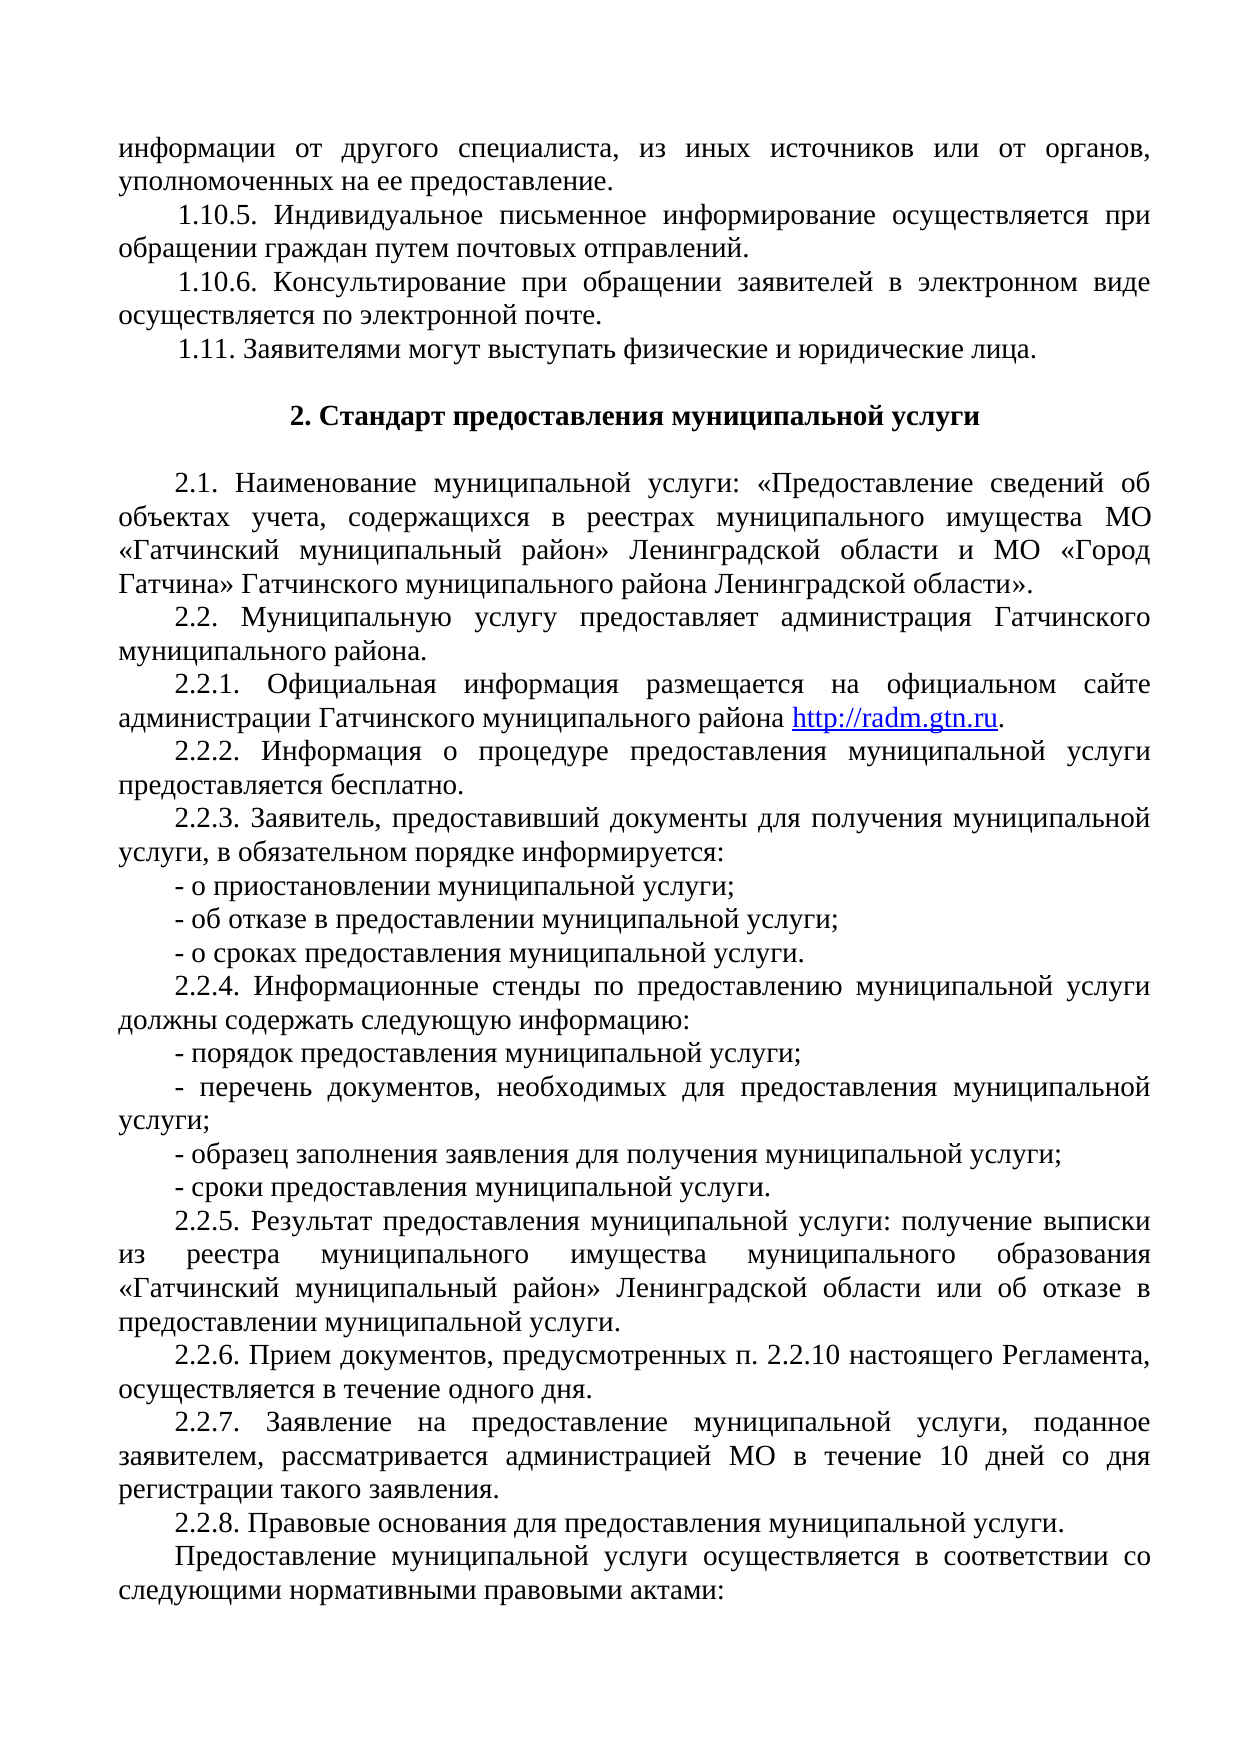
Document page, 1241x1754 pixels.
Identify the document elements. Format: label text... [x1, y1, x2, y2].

text 1.11. Заявителями могут выступать физические и юридические лица. [118, 331, 1152, 364]
text 1.10.5. Индивидуальное письменное информирование осуществляется при обращении граждан путем почтовых отправлений. [118, 197, 1152, 264]
text - образец заполнения заявления для получения муниципальной услуги; [118, 1136, 1152, 1169]
text 1.10.6. Консультирование при обращении заявителей в электронном виде осуществляется по электронной почте. [118, 264, 1152, 331]
text 2.2.1. Официальная информация размещается на официальном сайте администрации Гатчинского муниципального района http://radm.gtn.ru. [118, 666, 1152, 733]
text 2. Стандарт предоставления муниципальной услуги [118, 398, 1152, 432]
text Предоставление муниципальной услуги осуществляется в соответствии со следующими нормативными правовыми актами: [118, 1538, 1152, 1606]
text 2.1. Наименование муниципальной услуги: «Предоставление сведений об объектах учета, содержащихся в реестрах муниципального имущества МО «Гатчинский муниципальный район» Ленинградской области и МО «Город Гатчина» Гатчинского муниципального района Ленинградской области». [118, 465, 1152, 599]
text - сроки предоставления муниципальной услуги. [118, 1169, 1152, 1203]
text - о сроках предоставления муниципальной услуги. [118, 935, 1152, 968]
text 2.2.2. Информация о процедуре предоставления муниципальной услуги предоставляется бесплатно. [118, 733, 1152, 801]
text - перечень документов, необходимых для предоставления муниципальной услуги; [118, 1069, 1152, 1136]
text - об отказе в предоставлении муниципальной услуги; [118, 901, 1152, 935]
text 2.2.3. Заявитель, предоставивший документы для получения муниципальной услуги, в обязательном порядке информируется: [118, 801, 1152, 868]
text 2.2.4. Информационные стенды по предоставлению муниципальной услуги должны содержать следующую информацию: [118, 968, 1152, 1035]
text 2.2.6. Прием документов, предусмотренных п. 2.2.10 настоящего Регламента, осуществляется в течение одного дня. [118, 1337, 1152, 1404]
text 2.2.7. Заявление на предоставление муниципальной услуги, поданное заявителем, рассматривается администрацией МО в течение 10 дней со дня регистрации такого заявления. [118, 1404, 1152, 1505]
text 2.2.5. Результат предоставления муниципальной услуги: получение выписки из реестра муниципального имущества муниципального образования «Гатчинский муниципальный район» Ленинградской области или об отказе в предоставлении муниципальной услуги. [118, 1203, 1152, 1337]
text 2.2. Муниципальную услугу предоставляет администрация Гатчинского муниципального района. [118, 599, 1152, 666]
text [118, 130, 1152, 197]
text 2.2.8. Правовые основания для предоставления муниципальной услуги. [118, 1505, 1152, 1538]
text - порядок предоставления муниципальной услуги; [118, 1035, 1152, 1069]
text - о приостановлении муниципальной услуги; [118, 868, 1152, 901]
